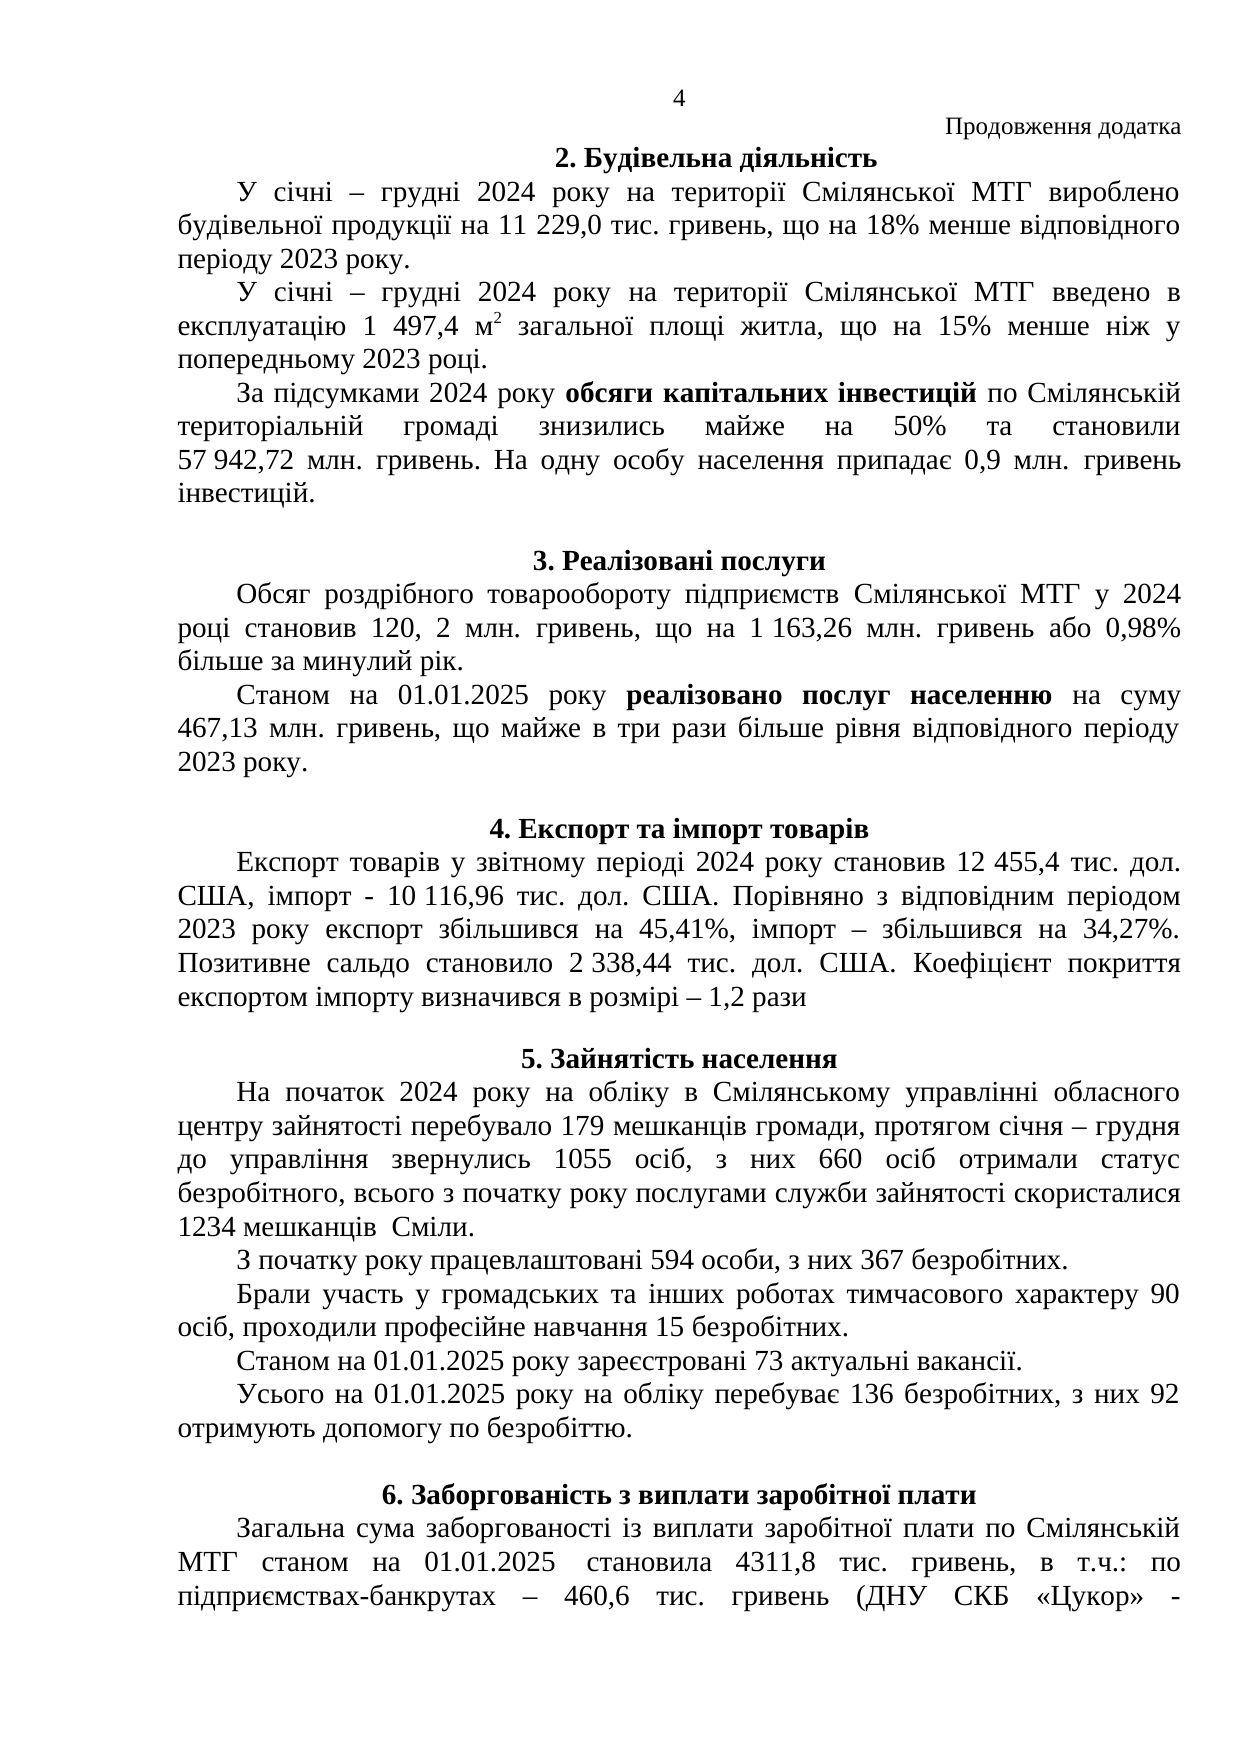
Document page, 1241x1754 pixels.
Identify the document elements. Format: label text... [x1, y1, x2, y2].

text Обсяг роздрібного товарообороту підприємств Смілянської МТГ у 2024 році становив 120, 2 млн. гривень, що на 1 163,26 млн. гривень або 0,98% більше за минулий рік. [177, 576, 1181, 677]
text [177, 1511, 1181, 1611]
text Станом на 01.01.2025 року реалізовано послуг населенню на суму 467,13 млн. гривень, що майже в три рази більше рівня відповідного періоду 2023 року. [177, 677, 1181, 777]
text З початку року працевлаштовані 594 особи, з них 367 безробітних. [177, 1242, 1181, 1276]
text Станом на 01.01.2025 року зареєстровані 73 актуальні вакансії. [177, 1343, 1181, 1376]
text Брали участь у громадських та інших роботах тимчасового характеру 90 осіб, проходили професійне навчання 15 безробітних. [177, 1276, 1181, 1343]
text 2. Будівельна діяльність [177, 140, 1181, 174]
text На початок 2024 року на обліку в Смілянському управлінні обласного центру зайнятості перебувало 179 мешканців громади, протягом січня – грудня до управління звернулись 1055 осіб, з них 660 осіб отримали статус безробітного, всього з початку року послугами служби зайнятості скористалися 1234 мешканців Сміли. [177, 1074, 1181, 1242]
text За підсумками 2024 року обсяги капітальних інвестицій по Смілянській територіальній громаді знизились майже на 50% та становили 57 942,72 млн. гривень. На одну особу населення припадає 0,9 млн. гривень інвестицій. [177, 375, 1181, 509]
list 3. Реалізовані послуги [177, 543, 1181, 576]
text Експорт товарів у звітному періоді 2024 року становив 12 455,4 тис. дол. США, імпорт - 10 116,96 тис. дол. США. Порівняно з відповідним періодом 2023 року експорт збільшився на 45,41%, імпорт – збільшився на 34,27%. Позитивне сальдо становило 2 338,44 тис. дол. США. Коефіцієнт покриття експортом імпорту визначився в розмірі – 1,2 рази [177, 844, 1181, 1012]
text У січні – грудні 2024 року на території Смілянської МТГ вироблено будівельної продукції на 11 229,0 тис. гривень, що на 18% менше відповідного періоду 2023 року. [177, 174, 1181, 274]
text 4. Експорт та імпорт товарів [177, 811, 1181, 844]
text У січні – грудні 2024 року на території Смілянської МТГ введено в експлуатацію 1 497,4 м2 загальної площі житла, що на 15% менше ніж у попередньому 2023 році. [177, 274, 1181, 375]
text 5. Зайнятість населення [177, 1041, 1181, 1074]
text Усього на 01.01.2025 року на обліку перебуває 136 безробітних, з них 92 отримують допомогу по безробіттю. [177, 1376, 1181, 1443]
text 6. Заборгованість з виплати заробітної плати [177, 1477, 1181, 1511]
